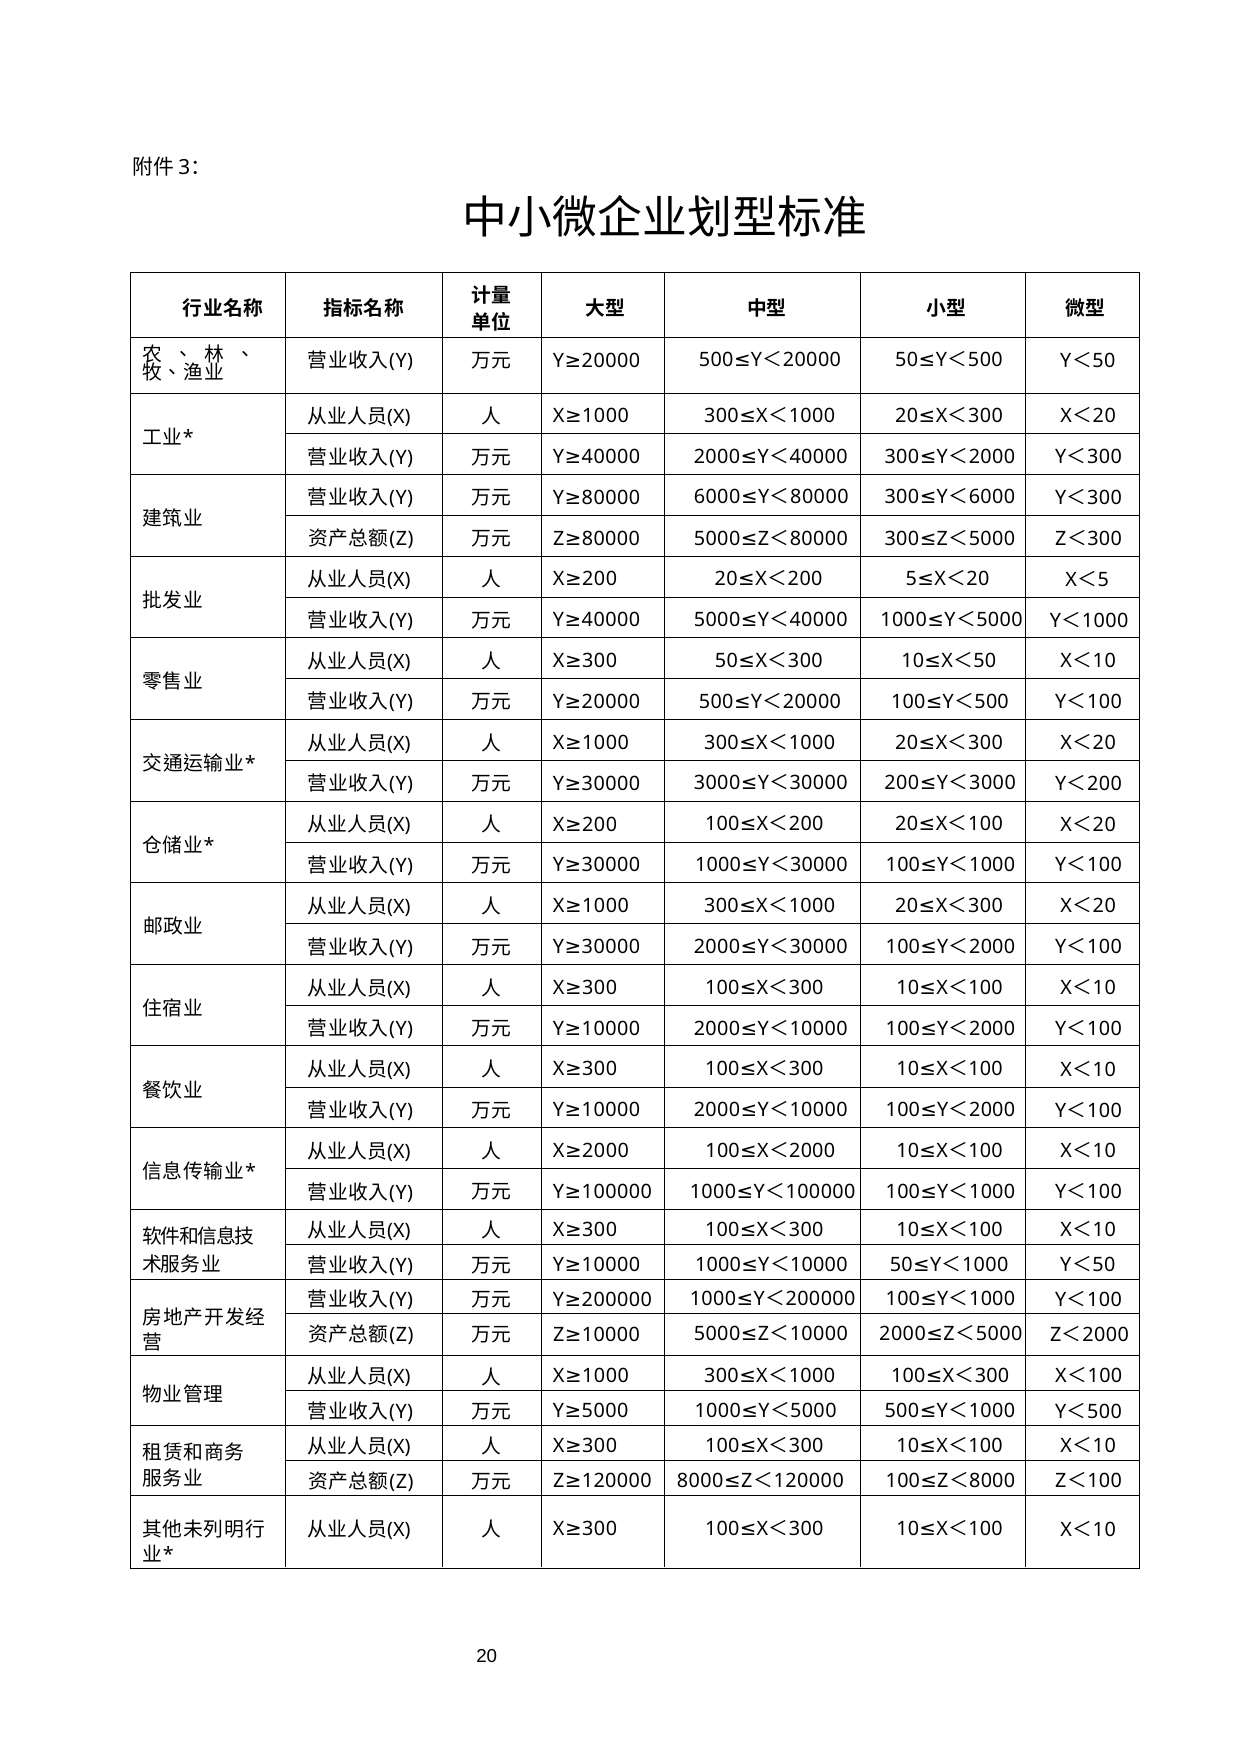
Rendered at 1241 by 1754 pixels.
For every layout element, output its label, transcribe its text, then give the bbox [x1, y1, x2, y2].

table_cell 万元 [443, 1391, 541, 1425]
table_cell 5000≤Z＜10000 [665, 1314, 860, 1355]
table_cell 5≤X＜20 [861, 557, 1025, 597]
table_cell Y≥200000 [542, 1280, 664, 1313]
table_cell X＜20 [1026, 883, 1139, 923]
table_cell X＜10 [1026, 965, 1139, 1005]
table_cell 300≤X＜1000 [665, 1356, 860, 1390]
table_cell Y＜100 [1026, 1169, 1139, 1209]
table_cell 从业人员(X) [286, 1426, 442, 1460]
table_cell Y≥10000 [542, 1245, 664, 1278]
table_cell 万元 [443, 1280, 541, 1313]
table_cell X≥1000 [542, 883, 664, 923]
text 中小微企业划型标准 [462, 186, 1122, 246]
table_cell Y＜500 [1026, 1391, 1139, 1425]
table_cell 营业收入(Y) [286, 1280, 442, 1313]
table_cell 100≤X＜200 [665, 802, 860, 841]
table_cell 营业收入(Y) [286, 1088, 442, 1127]
table_cell X＜20 [1026, 802, 1139, 841]
table_cell 建筑业 [131, 475, 285, 556]
table_cell 1000≤Y＜30000 [665, 843, 860, 882]
table_cell 人 [443, 638, 541, 678]
table_cell X＜10 [1026, 638, 1139, 678]
table_cell 100≤Z＜8000 [861, 1461, 1025, 1495]
table_cell 10≤X＜100 [861, 1210, 1025, 1244]
table_cell Y＜50 [1026, 338, 1139, 392]
table_header 中型 [665, 273, 860, 337]
table_cell 其他未列明行业* [131, 1496, 285, 1567]
table_cell 100≤Y＜2000 [861, 1006, 1025, 1045]
table_cell 20≤X＜300 [861, 720, 1025, 760]
table_cell 2000≤Z＜5000 [861, 1314, 1025, 1355]
table_cell 人 [443, 1496, 541, 1567]
table_cell 100≤X＜300 [861, 1356, 1025, 1390]
text 附件3： [132, 151, 1122, 180]
table_cell X≥2000 [542, 1128, 664, 1168]
table_cell 1000≤Y＜5000 [861, 598, 1025, 637]
table_cell 人 [443, 1356, 541, 1390]
table_cell 1000≤Y＜5000 [665, 1391, 860, 1425]
table_cell Y≥30000 [542, 761, 664, 801]
table_cell X＜10 [1026, 1210, 1139, 1244]
table_cell 营业收入(Y) [286, 1169, 442, 1209]
table_cell 100≤X＜300 [665, 1046, 860, 1086]
table_cell 租赁和商务服务业 [131, 1426, 285, 1495]
table_cell 100≤Y＜1000 [861, 1169, 1025, 1209]
table_cell 营业收入(Y) [286, 843, 442, 882]
table_cell 从业人员(X) [286, 802, 442, 841]
table_cell 从业人员(X) [286, 883, 442, 923]
table_cell Y＜100 [1026, 1006, 1139, 1045]
table_cell 万元 [443, 434, 541, 474]
table_cell 营业收入(Y) [286, 1245, 442, 1278]
table_cell 万元 [443, 843, 541, 882]
table_cell 从业人员(X) [286, 965, 442, 1005]
table_cell Z＜300 [1026, 516, 1139, 556]
table_cell 房地产开发经营 [131, 1280, 285, 1355]
table_cell X≥1000 [542, 720, 664, 760]
table_cell 营业收入(Y) [286, 598, 442, 637]
table_cell 从业人员(X) [286, 1046, 442, 1086]
table_cell 100≤Y＜500 [861, 679, 1025, 719]
table_header 行业名称 [131, 273, 285, 337]
table_cell 2000≤Y＜40000 [665, 434, 860, 474]
table_cell 万元 [443, 1245, 541, 1278]
table_cell 300≤Y＜6000 [861, 475, 1025, 515]
table_cell Y≥20000 [542, 679, 664, 719]
table_cell 100≤X＜300 [665, 965, 860, 1005]
table_cell Y≥10000 [542, 1088, 664, 1127]
table_header 指标名称 [286, 273, 442, 337]
table_cell 100≤Y＜1000 [861, 843, 1025, 882]
table_cell 万元 [443, 761, 541, 801]
table_cell 20≤X＜200 [665, 557, 860, 597]
table_cell Z＜100 [1026, 1461, 1139, 1495]
table_cell X＜10 [1026, 1496, 1139, 1567]
table_cell 从业人员(X) [286, 1210, 442, 1244]
table_cell 从业人员(X) [286, 638, 442, 678]
table_cell 50≤X＜300 [665, 638, 860, 678]
table_cell 万元 [443, 338, 541, 392]
table_cell 100≤Y＜1000 [861, 1280, 1025, 1313]
table_cell 仓储业* [131, 802, 285, 882]
table_cell Y≥20000 [542, 338, 664, 392]
table_cell X≥1000 [542, 1356, 664, 1390]
table_cell 10≤X＜100 [861, 1496, 1025, 1567]
table_cell 10≤X＜100 [861, 1046, 1025, 1086]
table_cell 交通运输业* [131, 720, 285, 801]
table_cell 100≤X＜300 [665, 1496, 860, 1567]
table_cell 50≤Y＜1000 [861, 1245, 1025, 1278]
table_cell 工业* [131, 394, 285, 474]
table_header 小型 [861, 273, 1025, 337]
table_cell Y＜100 [1026, 924, 1139, 964]
table_cell 营业收入(Y) [286, 924, 442, 964]
table_cell 万元 [443, 1088, 541, 1127]
table_cell 零售业 [131, 638, 285, 719]
table_cell 300≤X＜1000 [665, 394, 860, 433]
table_cell X≥200 [542, 557, 664, 597]
table_cell X＜5 [1026, 557, 1139, 597]
table_cell 20≤X＜100 [861, 802, 1025, 841]
table_cell X＜10 [1026, 1426, 1139, 1460]
table_cell 人 [443, 802, 541, 841]
table_header 微型 [1026, 273, 1139, 337]
table_cell 人 [443, 1128, 541, 1168]
table_cell 1000≤Y＜10000 [665, 1245, 860, 1278]
table_cell 资产总额(Z) [286, 516, 442, 556]
table_cell 人 [443, 1426, 541, 1460]
table_cell 信息传输业* [131, 1128, 285, 1209]
table_cell 20≤X＜300 [861, 883, 1025, 923]
table_cell 100≤Y＜2000 [861, 924, 1025, 964]
table_cell 从业人员(X) [286, 1356, 442, 1390]
table_cell 万元 [443, 475, 541, 515]
table_cell X＜10 [1026, 1046, 1139, 1086]
table_cell 营业收入(Y) [286, 761, 442, 801]
table_cell X≥300 [542, 638, 664, 678]
table_cell 2000≤Y＜30000 [665, 924, 860, 964]
table_cell 万元 [443, 1006, 541, 1045]
table_cell 6000≤Y＜80000 [665, 475, 860, 515]
table_cell 100≤Y＜2000 [861, 1088, 1025, 1127]
table_cell 万元 [443, 598, 541, 637]
table_cell 万元 [443, 1461, 541, 1495]
table_cell Y≥10000 [542, 1006, 664, 1045]
table_cell X≥300 [542, 1426, 664, 1460]
table_cell Y≥100000 [542, 1169, 664, 1209]
table_cell 营业收入(Y) [286, 1391, 442, 1425]
table_cell X＜20 [1026, 394, 1139, 433]
table_cell 万元 [443, 516, 541, 556]
table_cell X≥300 [542, 1046, 664, 1086]
table_cell 10≤X＜50 [861, 638, 1025, 678]
table_cell 从业人员(X) [286, 394, 442, 433]
table_cell 营业收入(Y) [286, 434, 442, 474]
table_cell Y≥80000 [542, 475, 664, 515]
table_cell 餐饮业 [131, 1046, 285, 1127]
table_cell 5000≤Y＜40000 [665, 598, 860, 637]
table_cell 营业收入(Y) [286, 475, 442, 515]
table_cell 2000≤Y＜10000 [665, 1006, 860, 1045]
table_cell 人 [443, 394, 541, 433]
table_cell 500≤Y＜20000 [665, 338, 860, 392]
table_cell 万元 [443, 1169, 541, 1209]
table_cell Y≥30000 [542, 924, 664, 964]
table_cell 300≤Y＜2000 [861, 434, 1025, 474]
table_cell 资产总额(Z) [286, 1461, 442, 1495]
table_cell 人 [443, 883, 541, 923]
table_cell X≥300 [542, 1496, 664, 1567]
table_cell 1000≤Y＜200000 [665, 1280, 860, 1313]
table_cell 万元 [443, 924, 541, 964]
table_cell X＜20 [1026, 720, 1139, 760]
table_cell 从业人员(X) [286, 1128, 442, 1168]
table_cell Y＜50 [1026, 1245, 1139, 1278]
table_cell 营业收入(Y) [286, 1006, 442, 1045]
table_cell 500≤Y＜1000 [861, 1391, 1025, 1425]
table_cell 1000≤Y＜100000 [665, 1169, 860, 1209]
table_cell 从业人员(X) [286, 1496, 442, 1567]
table_cell 人 [443, 1046, 541, 1086]
table_cell 人 [443, 720, 541, 760]
table_cell 万元 [443, 1314, 541, 1355]
table_cell 5000≤Z＜80000 [665, 516, 860, 556]
table_cell 300≤X＜1000 [665, 720, 860, 760]
table_cell Y＜100 [1026, 1088, 1139, 1127]
table_cell Y＜100 [1026, 679, 1139, 719]
table_cell 资产总额(Z) [286, 1314, 442, 1355]
table_cell Y＜100 [1026, 1280, 1139, 1313]
table_cell Z≥10000 [542, 1314, 664, 1355]
table_cell 人 [443, 1210, 541, 1244]
table_cell 万元 [443, 679, 541, 719]
table_header 大型 [542, 273, 664, 337]
table_cell 3000≤Y＜30000 [665, 761, 860, 801]
table_cell X＜10 [1026, 1128, 1139, 1168]
table_cell 10≤X＜100 [861, 1426, 1025, 1460]
table_cell X＜100 [1026, 1356, 1139, 1390]
table_cell 农、林、牧、渔业 [131, 338, 285, 392]
table_cell Z≥80000 [542, 516, 664, 556]
table_cell 营业收入(Y) [286, 338, 442, 392]
table_cell Y≥40000 [542, 598, 664, 637]
table_cell 物业管理 [131, 1356, 285, 1425]
table_cell Y≥40000 [542, 434, 664, 474]
table_cell 从业人员(X) [286, 720, 442, 760]
table_cell 人 [443, 557, 541, 597]
table_cell Y≥30000 [542, 843, 664, 882]
table_cell X≥300 [542, 965, 664, 1005]
table_cell 300≤X＜1000 [665, 883, 860, 923]
table_cell 批发业 [131, 557, 285, 637]
table_cell 100≤X＜2000 [665, 1128, 860, 1168]
table_cell 20≤X＜300 [861, 394, 1025, 433]
table_cell 10≤X＜100 [861, 965, 1025, 1005]
table_cell 2000≤Y＜10000 [665, 1088, 860, 1127]
table_cell 从业人员(X) [286, 557, 442, 597]
table_cell Z＜2000 [1026, 1314, 1139, 1355]
table_cell 50≤Y＜500 [861, 338, 1025, 392]
table_cell Y＜200 [1026, 761, 1139, 801]
table_cell X≥200 [542, 802, 664, 841]
table_cell 300≤Z＜5000 [861, 516, 1025, 556]
table_cell 10≤X＜100 [861, 1128, 1025, 1168]
table_cell Z≥120000 [542, 1461, 664, 1495]
table_cell Y≥5000 [542, 1391, 664, 1425]
table_cell Y＜100 [1026, 843, 1139, 882]
table_cell 8000≤Z＜120000 [665, 1461, 860, 1495]
table_cell X≥300 [542, 1210, 664, 1244]
table_cell X≥1000 [542, 394, 664, 433]
table_cell 人 [443, 965, 541, 1005]
table_cell 邮政业 [131, 883, 285, 964]
table_cell 500≤Y＜20000 [665, 679, 860, 719]
table_cell Y＜1000 [1026, 598, 1139, 637]
table_cell 软件和信息技术服务业 [131, 1210, 285, 1278]
table_cell 100≤X＜300 [665, 1210, 860, 1244]
table_header 计量单位 [443, 273, 541, 337]
table_cell 200≤Y＜3000 [861, 761, 1025, 801]
table_cell 100≤X＜300 [665, 1426, 860, 1460]
table_cell Y＜300 [1026, 434, 1139, 474]
table_cell Y＜300 [1026, 475, 1139, 515]
table_cell 营业收入(Y) [286, 679, 442, 719]
table_cell 住宿业 [131, 965, 285, 1045]
